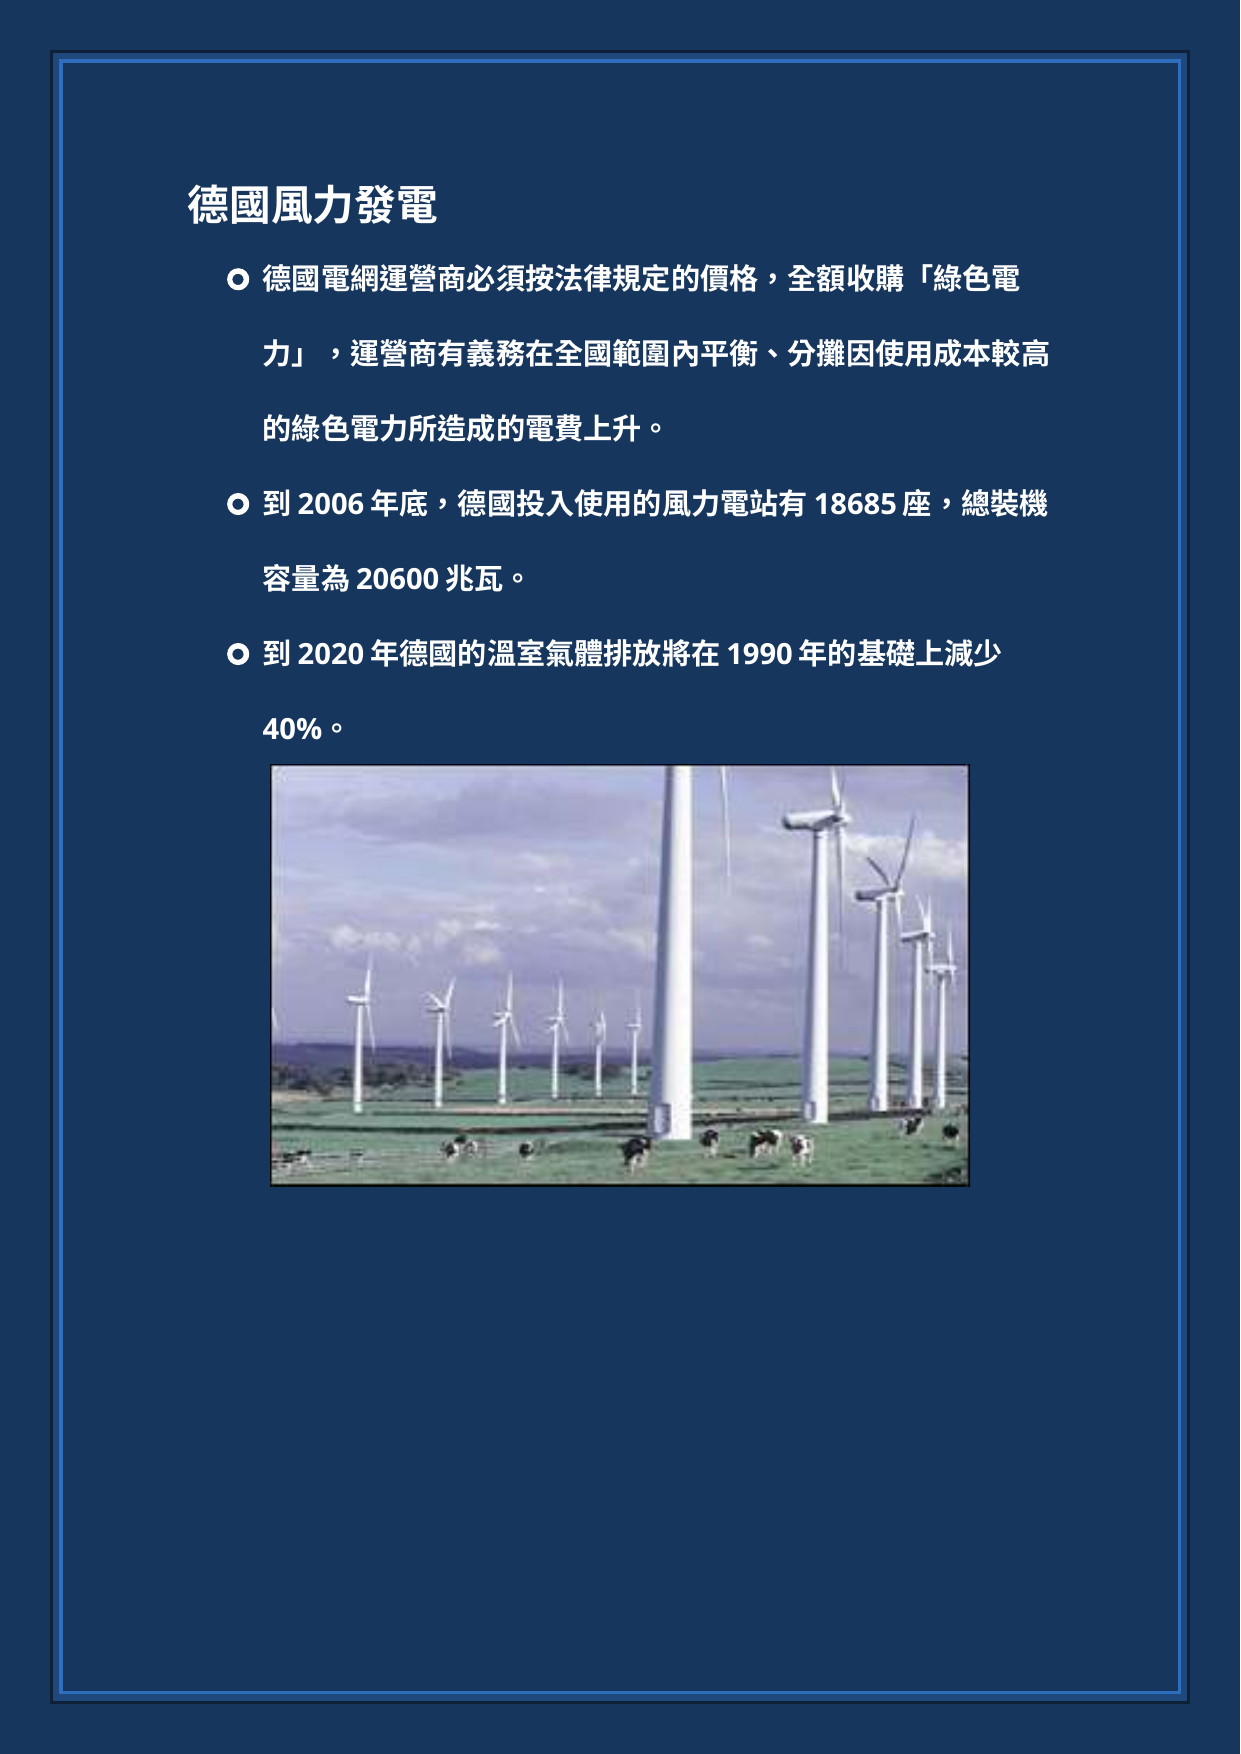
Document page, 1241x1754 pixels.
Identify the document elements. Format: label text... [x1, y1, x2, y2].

list 到2020年德國的溫室氣體排放將在1990年的基礎上減少40%。 [225, 614, 1053, 764]
list 德國電網運營商必須按法律規定的價格，全額收購「綠色電力」，運營商有義務在全國範圍內平衡、分攤因使用成本較高的綠色電力所造成的電費上升。 [225, 239, 1053, 464]
text 德國風力發電 [187, 164, 1053, 239]
list 到2006年底，德國投入使用的風力電站有18685座，總裝機容量為20600兆瓦。 [225, 464, 1053, 614]
picture [270, 764, 971, 1187]
